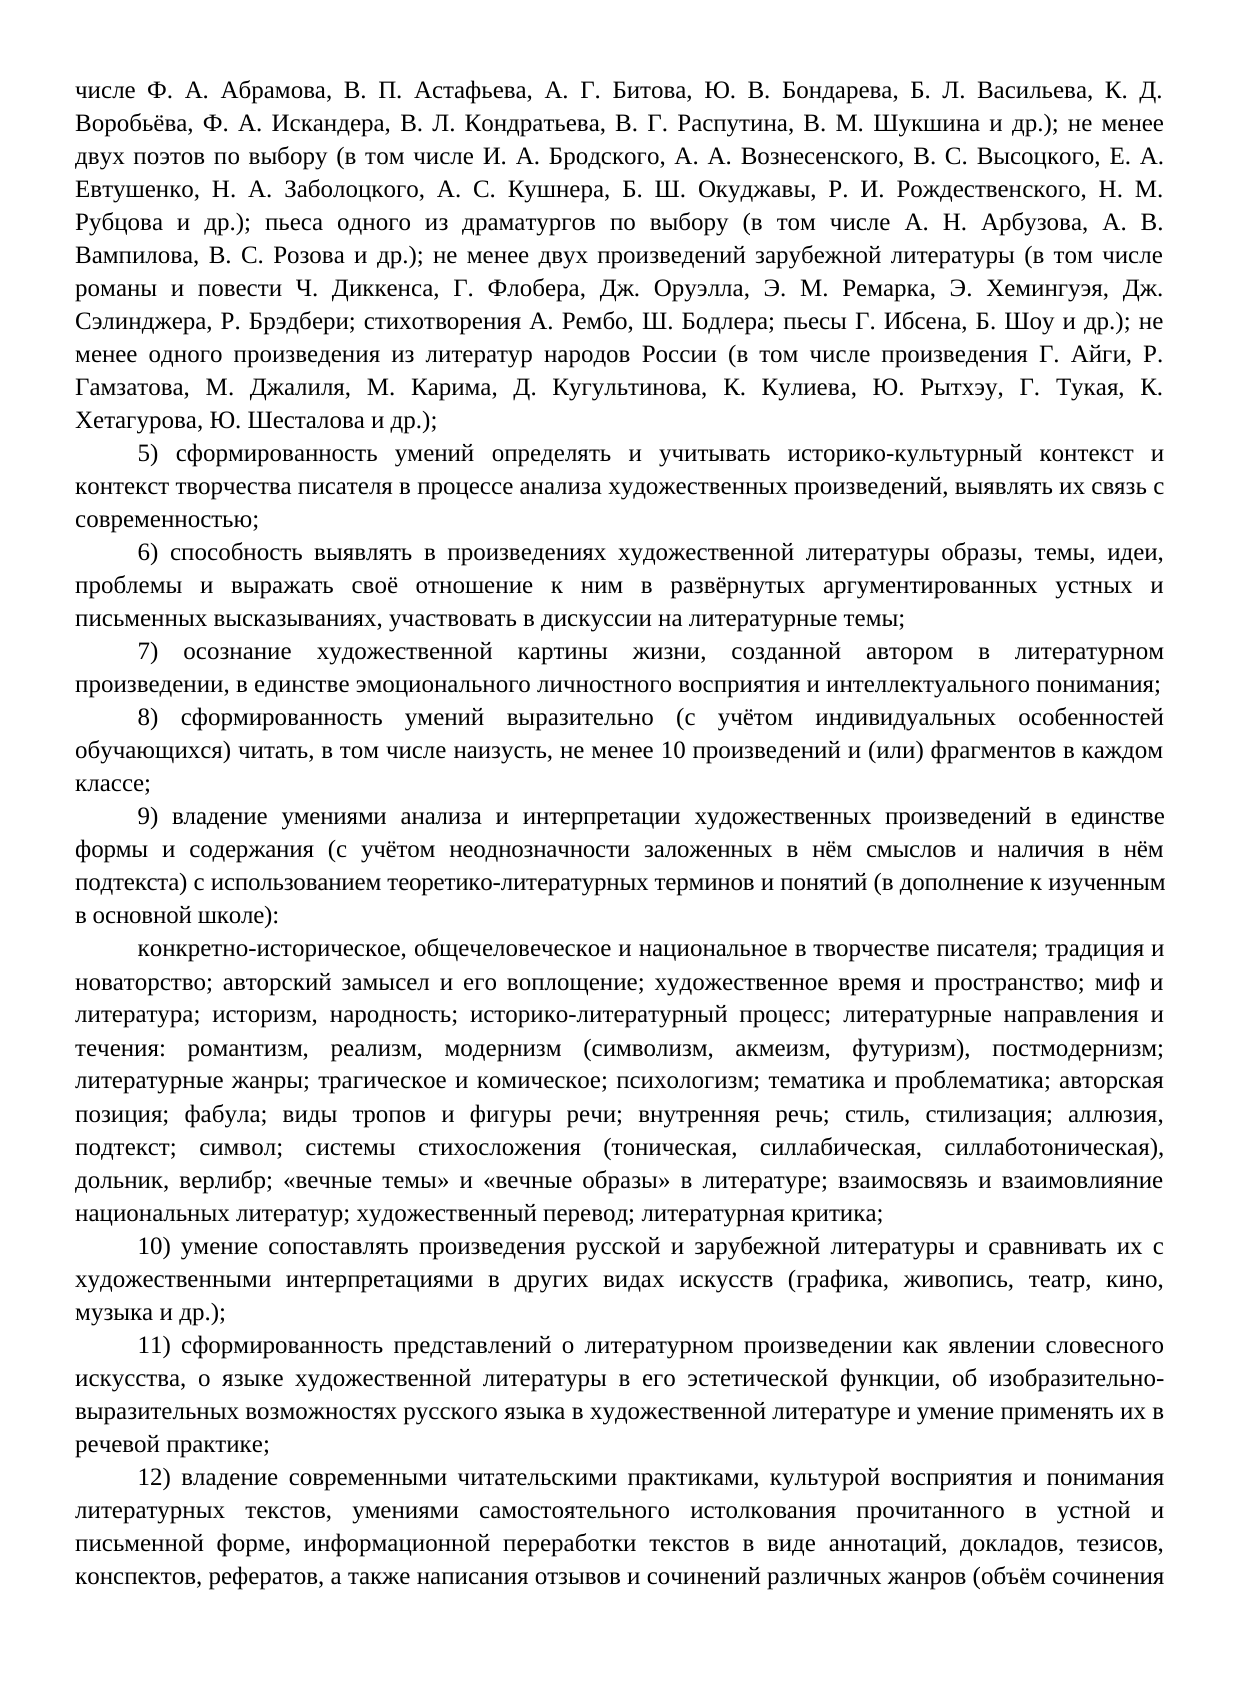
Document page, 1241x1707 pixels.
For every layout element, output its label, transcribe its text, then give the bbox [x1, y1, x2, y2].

text 8) сформированность умений выразительно (с учётом индивидуальных особенностей обучающихся) читать, в том числе наизусть, не менее 10 произведений и (или) фрагментов в каждом классе; [75, 702, 1165, 797]
text 10) умение сопоставлять произведения русской и зарубежной литературы и сравнивать их с художественными интерпретациями в других видах искусств (графика, живопись, театр, кино, музыка и др.); [75, 1231, 1165, 1326]
text 11) сформированность представлений о литературном произведении как явлении словесного искусства, о языке художественной литературы в его эстетической функции, об изобразительно-выразительных возможностях русского языка в художественной литературе и умение применять их в речевой практике; [75, 1330, 1165, 1458]
text 6) способность выявлять в произведениях художественной литературы образы, темы, идеи, проблемы и выражать своё отношение к ним в развёрнутых аргументированных устных и письменных высказываниях, участвовать в дискуссии на литературные темы; [75, 537, 1165, 632]
text конкретно-историческое, общечеловеческое и национальное в творчестве писателя; традиция и новаторство; авторский замысел и его воплощение; художественное время и пространство; миф и литература; историзм, народность; историко-литературный процесс; литературные направления и течения: романтизм, реализм, модернизм (символизм, акмеизм, футуризм), постмодернизм; литературные жанры; трагическое и комическое; психологизм; тематика и проблематика; авторская позиция; фабула; виды тропов и фигуры речи; внутренняя речь; стиль, стилизация; аллюзия, подтекст; символ; системы стихосложения (тоническая, силлабическая, силлаботоническая), дольник, верлибр; «вечные темы» и «вечные образы» в литературе; взаимосвязь и взаимовлияние национальных литератур; художественный перевод; литературная критика; [75, 933, 1165, 1226]
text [75, 75, 1165, 434]
text 7) осознание художественной картины жизни, созданной автором в литературном произведении, в единстве эмоционального личностного восприятия и интеллектуального понимания; [75, 636, 1165, 698]
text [75, 1462, 1165, 1590]
text 9) владение умениями анализа и интерпретации художественных произведений в единстве формы и содержания (с учётом неоднозначности заложенных в нём смыслов и наличия в нём подтекста) с использованием теоретико-литературных терминов и понятий (в дополнение к изученным в основной школе): [75, 801, 1165, 929]
text 5) сформированность умений определять и учитывать историко-культурный контекст и контекст творчества писателя в процессе анализа художественных произведений, выявлять их связь с современностью; [75, 438, 1165, 533]
